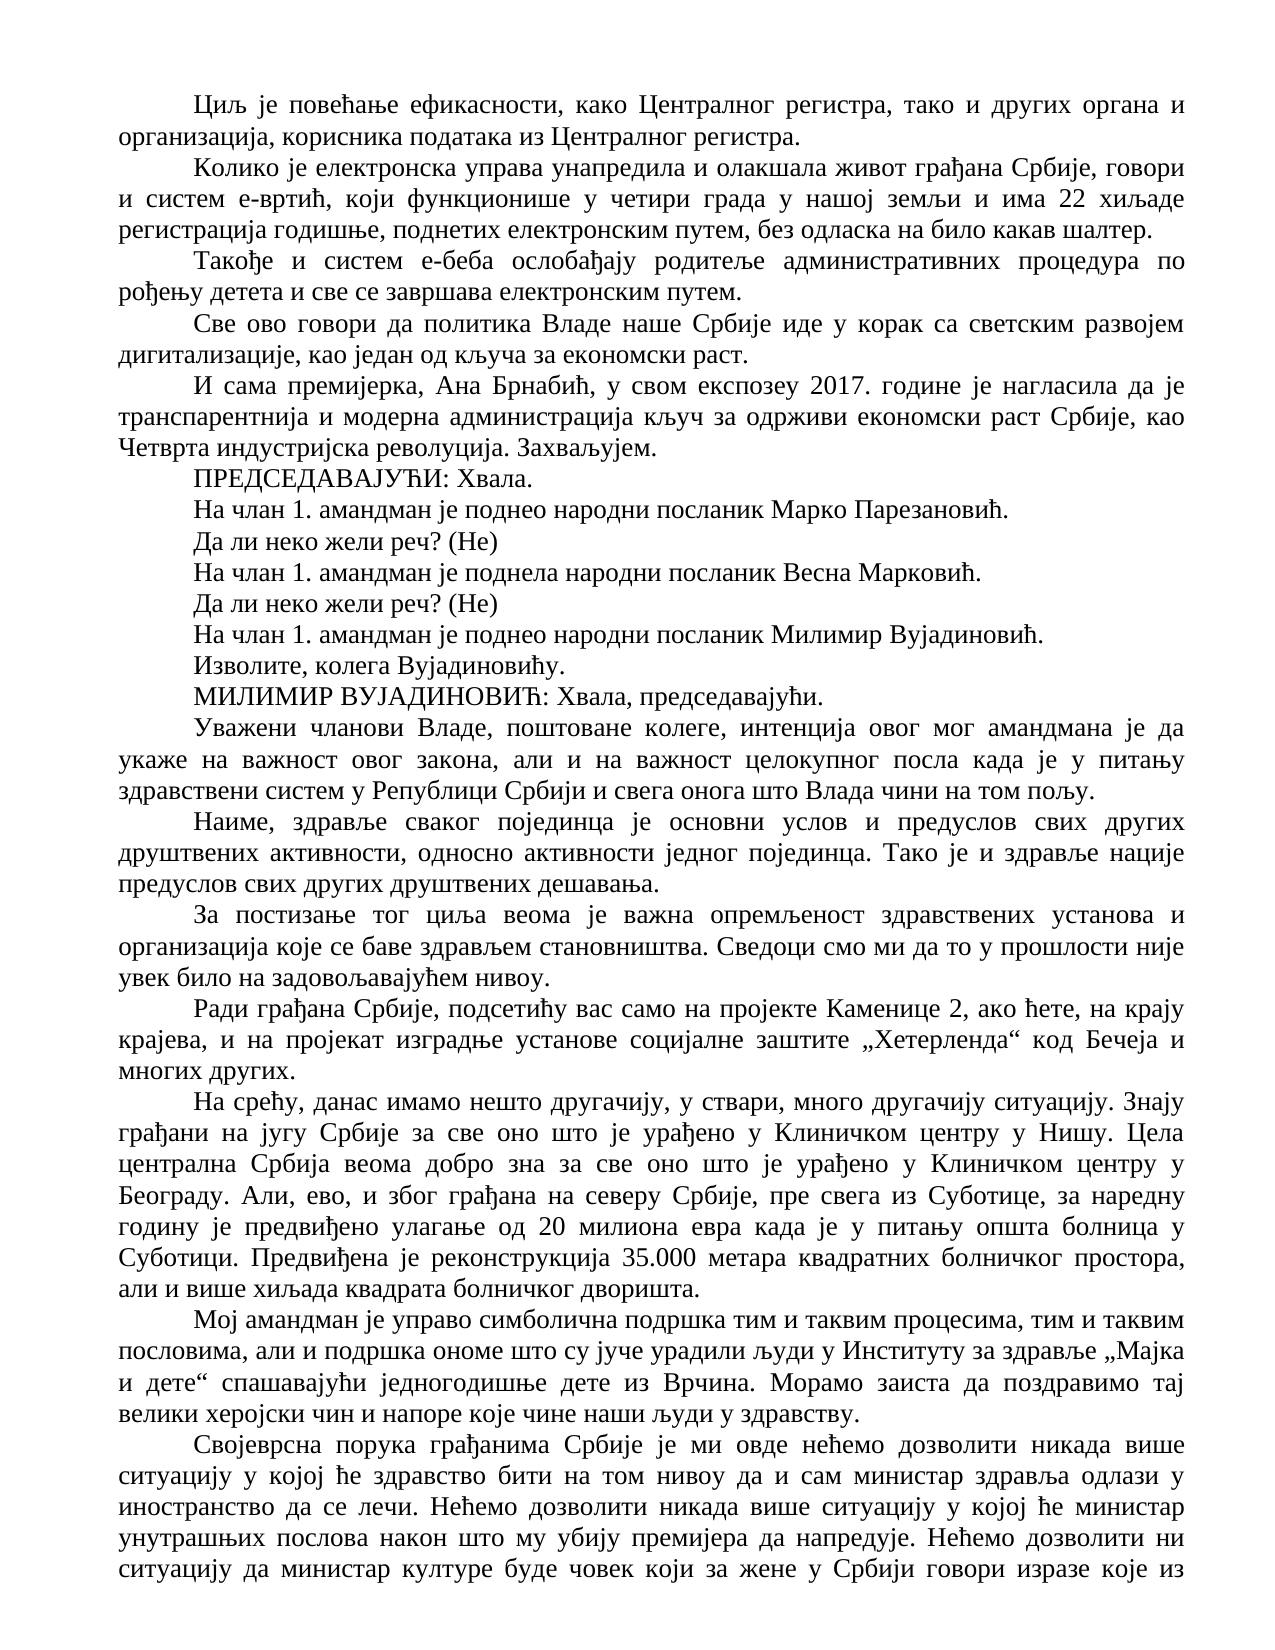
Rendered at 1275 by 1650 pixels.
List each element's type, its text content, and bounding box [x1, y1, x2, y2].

text На члан 1. амандман је поднео народни посланик Марко Парезановић. [118, 493, 1186, 525]
text МИЛИМИР ВУЈАДИНОВИЋ: Хвала, председавајући. [118, 680, 1186, 712]
text Такође и систем е-беба ослобађају родитеље административних процедура по рођењу детета и све се завршава електронским путем. [118, 244, 1186, 307]
text Циљ је повећање ефикасности, како Централног регистра, тако и других органа и организација, корисника података из Централног регистра. [118, 89, 1186, 151]
text Наиме, здравље сваког појединца је основни услов и предуслов свих других друштвених активности, односно активности једног појединца. Тако је и здравље нације предуслов свих других друштвених дешавања. [118, 805, 1186, 898]
text Изволите, колега Вујадиновићу. [118, 649, 1186, 680]
text Колико је електронска управа унапредила и олакшала живот грађана Србије, говори и систем е-вртић, који функционише у четири града у нашој земљи и има 22 хиљаде регистрација годишње, поднетих електронским путем, без одласка на било какав шалтер. [118, 151, 1186, 244]
text Да ли неко жели реч? (Не) [118, 587, 1186, 618]
text Ради грађана Србије, подсетићу вас само на пројекте Каменице 2, ако ћете, на крају крајева, и на пројекат изградње установе социјалне заштите „Хетерленда“ код Бечеја и многих других. [118, 992, 1186, 1085]
text На срећу, данас имамо нешто другачију, у ствари, много другачију ситуацију. Знају грађани на југу Србије за све оно што је урађено у Клиничком центру у Нишу. Цела централна Србија веома добро зна за све оно што је урађено у Клиничком центру у Београду. Али, ево, и због грађана на северу Србије, пре свега из Суботице, за наредну годину је предвиђено улагање од 20 милиона евра када је у питању општа болница у Суботици. Предвиђена је реконструкција 35.000 метара квадратних болничког простора, али и више хиљада квадрата болничког дворишта. [118, 1085, 1186, 1303]
text Мој амандман је управо симболична подршка тим и таквим процесима, тим и таквим пословима, али и подршка ономе што су јуче урадили људи у Институту за здравље „Мајка и дете“ спашавајући једногодишње дете из Врчина. Морамо заиста да поздравимо тај велики херојски чин и напоре које чине наши људи у здравству. [118, 1303, 1186, 1428]
text Уважени чланови Владе, поштоване колеге, интенција овог мог амандмана је да укаже на важност овог закона, али и на важност целокупног посла када је у питању здравствени систем у Републици Србији и свега онога што Влада чини на том пољу. [118, 712, 1186, 805]
text За постизање тог циља веома је важна опремљеност здравствених установа и организација које се баве здрављем становништва. Сведоци смо ми да то у прошлости није увек било на задовољавајућем нивоу. [118, 898, 1186, 992]
text И сама премијерка, Ана Брнабић, у свом експозеу 2017. године је нагласила да је транспарентнија и модерна администрација кључ за одрживи економски раст Србије, као Четврта индустријска револуција. Захваљујем. [118, 369, 1186, 462]
text ПРЕДСЕДАВАЈУЋИ: Хвала. [118, 462, 1186, 493]
text На члан 1. амандман је поднела народни посланик Весна Марковић. [118, 556, 1186, 587]
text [118, 1428, 1186, 1584]
text Да ли неко жели реч? (Не) [118, 525, 1186, 556]
text Све ово говори да политика Владе наше Србије иде у корак са светским развојем дигитализације, као један од кључа за економски раст. [118, 307, 1186, 369]
text На члан 1. амандман је поднео народни посланик Милимир Вујадиновић. [118, 618, 1186, 649]
